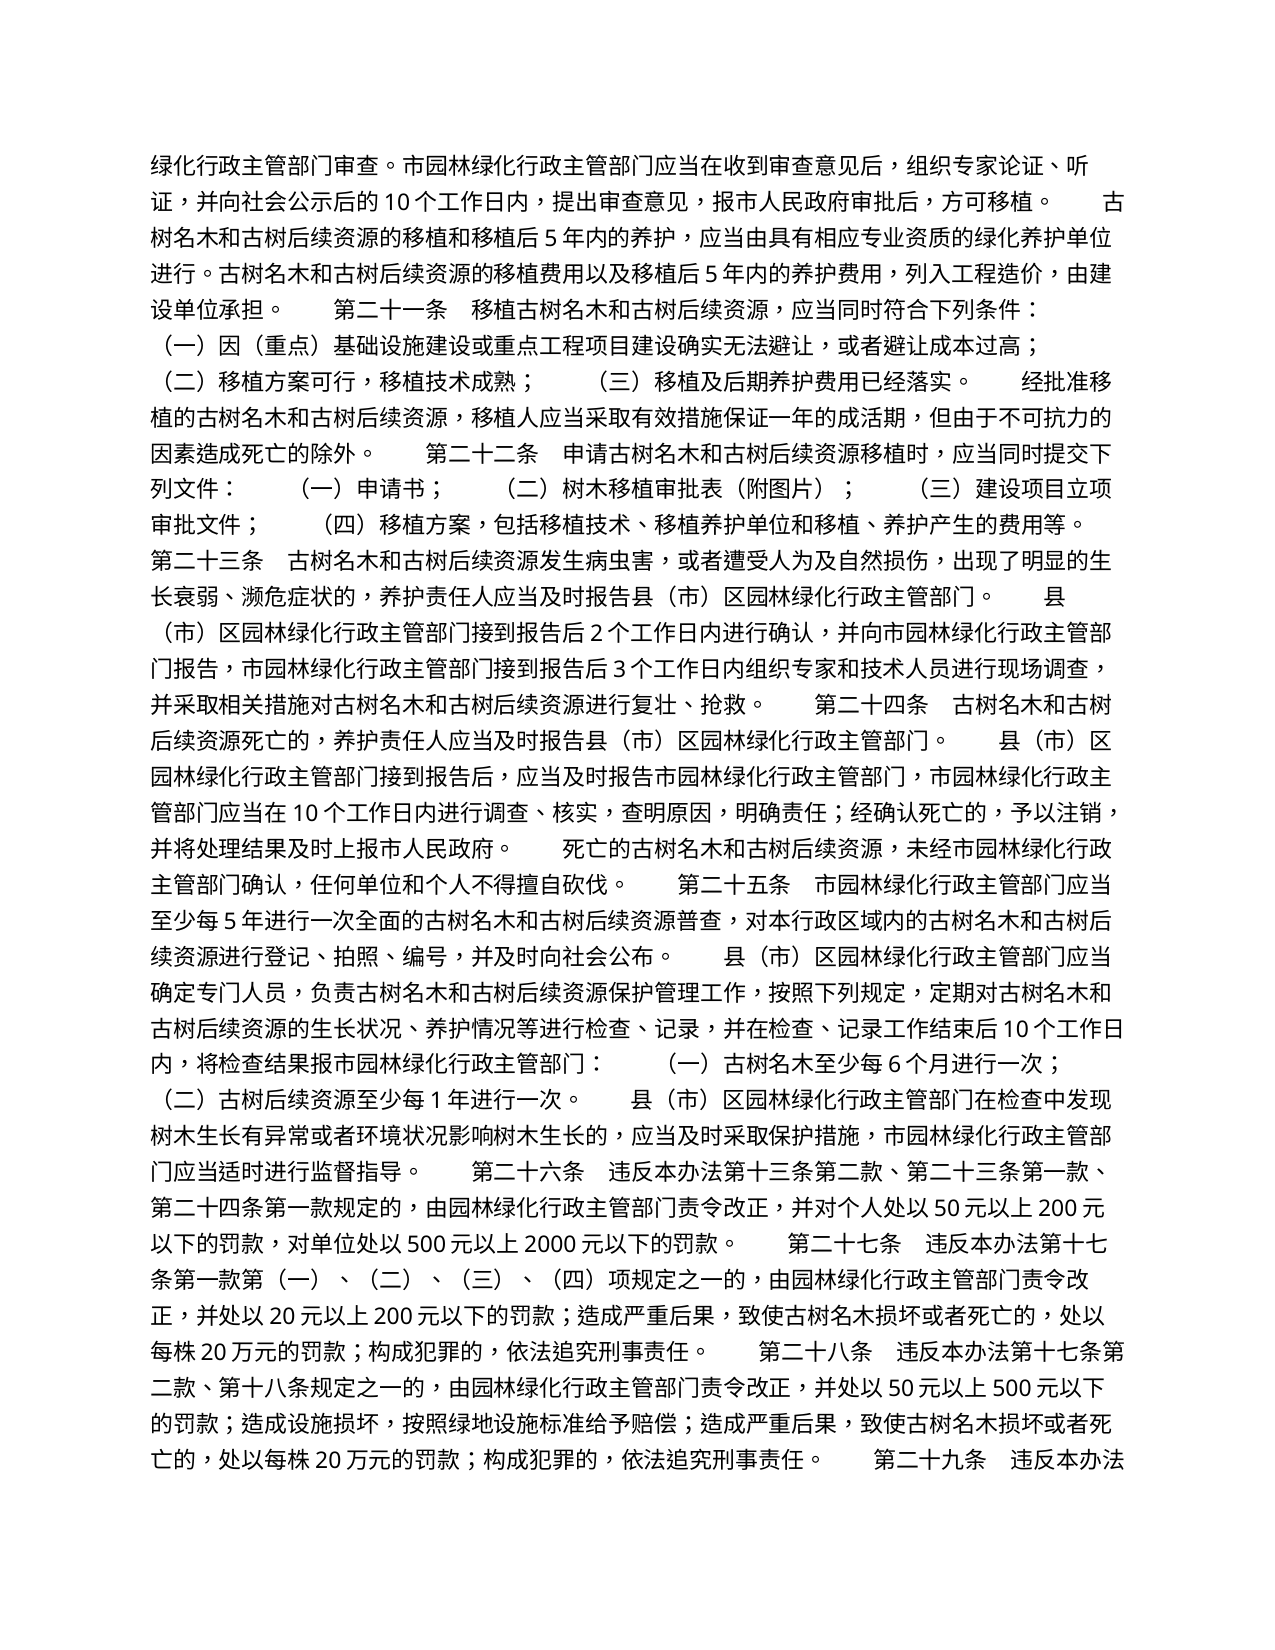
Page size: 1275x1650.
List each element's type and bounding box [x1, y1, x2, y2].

text [150, 150, 1125, 1475]
